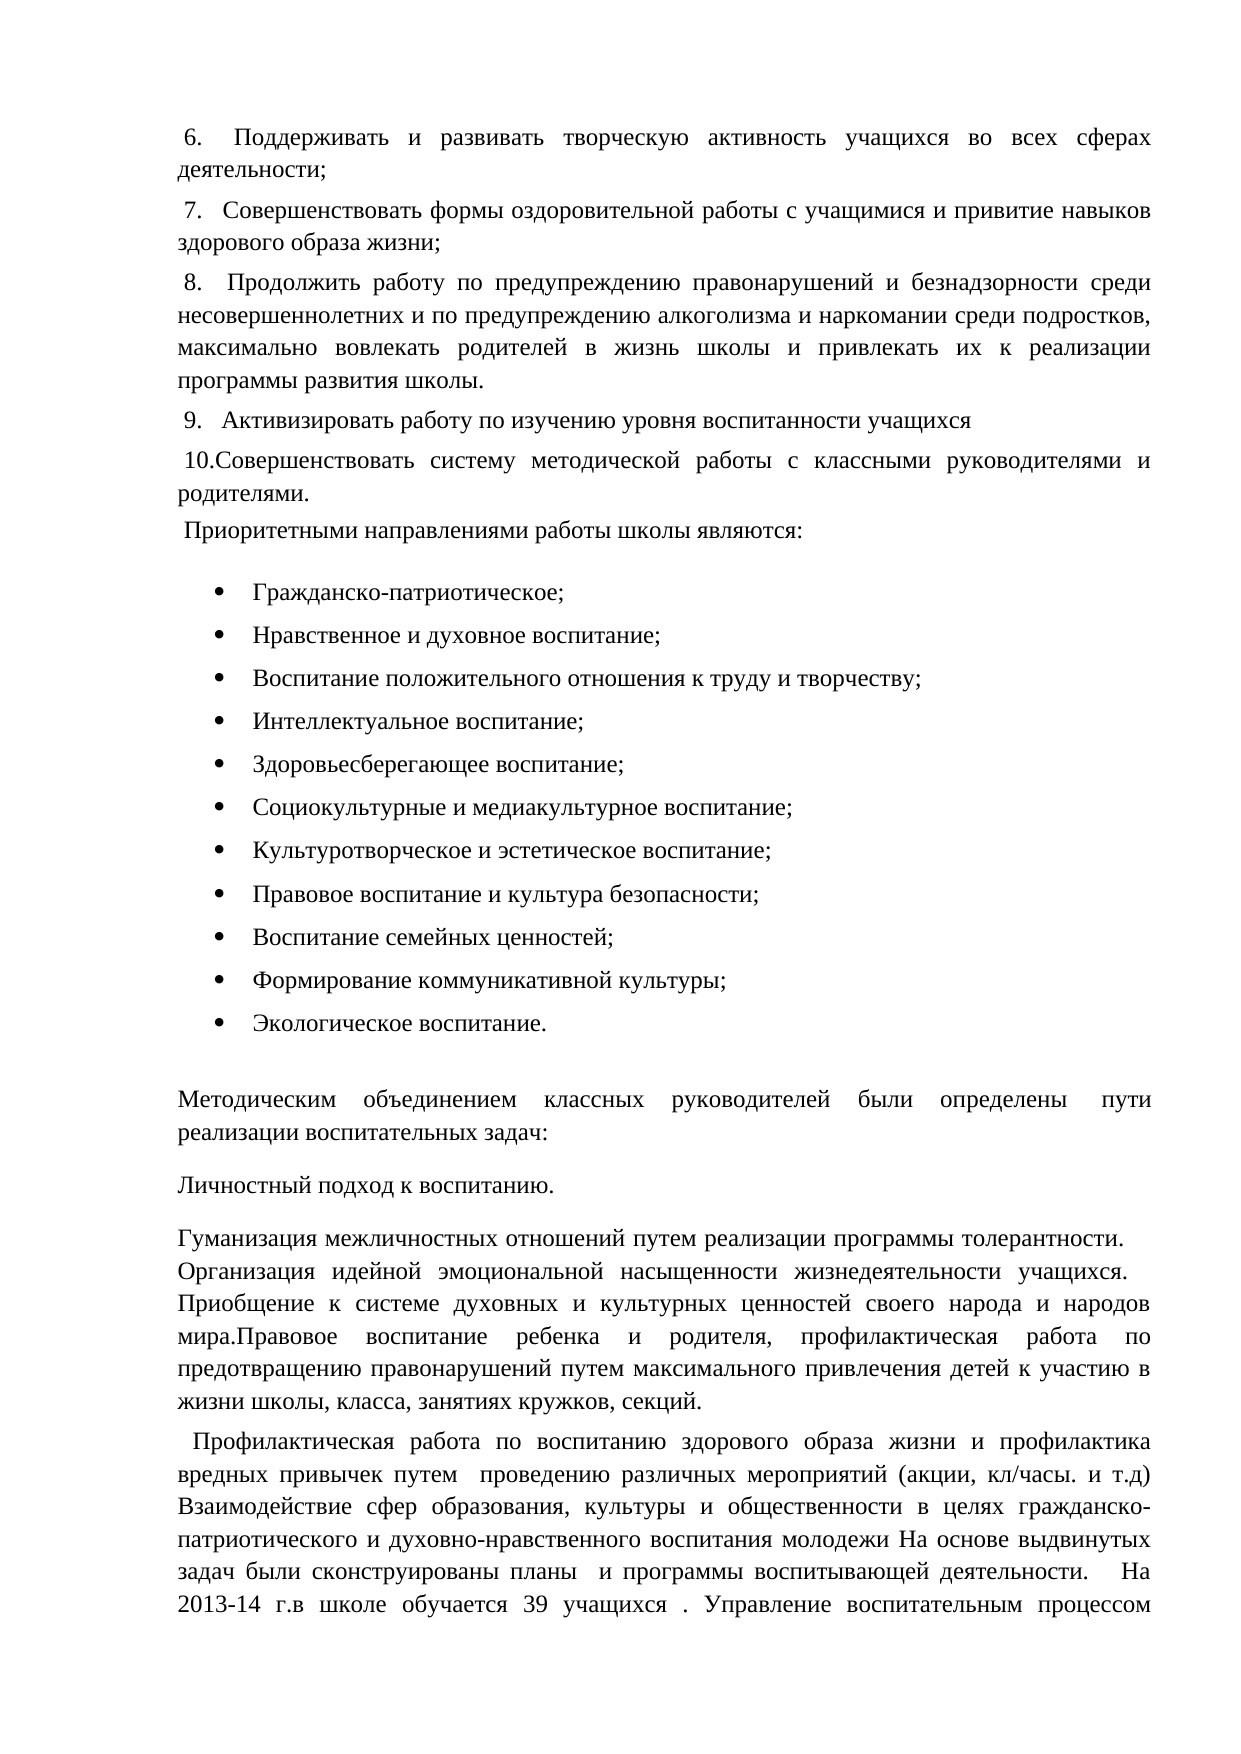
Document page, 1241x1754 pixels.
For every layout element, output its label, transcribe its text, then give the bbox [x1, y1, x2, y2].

list Экологическое воспитание. [215, 1008, 1152, 1037]
list Воспитание положительного отношения к труду и творчеству; [215, 663, 1152, 692]
list Нравственное и духовное воспитание; [215, 620, 1152, 649]
text 6. Поддерживать и развивать творческую активность учащихся во всех сферах деятельности; [177, 118, 1152, 183]
text 8. Продолжить работу по предупреждению правонарушений и безнадзорности среди несовершеннолетних и по предупреждению алкоголизма и наркомании среди подростков, максимально вовлекать родителей в жизнь школы и привлекать их к реализации программы развития школы. [177, 264, 1152, 394]
text Личностный подход к воспитанию. [177, 1166, 1152, 1199]
list Интеллектуальное воспитание; [215, 706, 1152, 735]
text Приоритетными направлениями работы школы являются: [177, 515, 1152, 543]
text Методическим объединением классных руководителей были определены пути реализации воспитательных задач: [177, 1080, 1152, 1145]
list Гражданско-патриотическое; [215, 577, 1152, 606]
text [177, 1422, 1152, 1617]
list Воспитание семейных ценностей; [215, 922, 1152, 951]
text Гуманизация межличностных отношений путем реализации программы толерантности. Организация идейной эмоциональной насыщенности жизнедеятельности учащихся. Приобщение к системе духовных и культурных ценностей своего народа и народов мира.Правовое воспитание ребенка и родителя, профилактическая работа по предотвращению правонарушений путем максимального привлечения детей к участию в жизни школы, класса, занятиях кружков, секций. [177, 1219, 1152, 1414]
list Культуротворческое и эстетическое воспитание; [215, 836, 1152, 864]
list Социокультурные и медиакультурное воспитание; [215, 792, 1152, 821]
list Правовое воспитание и культура безопасности; [215, 879, 1152, 907]
list Формирование коммуникативной культуры; [215, 965, 1152, 994]
text 10.Совершенствовать систему методической работы с классными руководителями и родителями. [177, 442, 1152, 507]
text 9. Активизировать работу по изучению уровня воспитанности учащихся [177, 402, 1152, 434]
text 7. Совершенствовать формы оздоровительной работы с учащимися и привитие навыков здорового образа жизни; [177, 191, 1152, 256]
list Здоровьесберегающее воспитание; [215, 749, 1152, 778]
